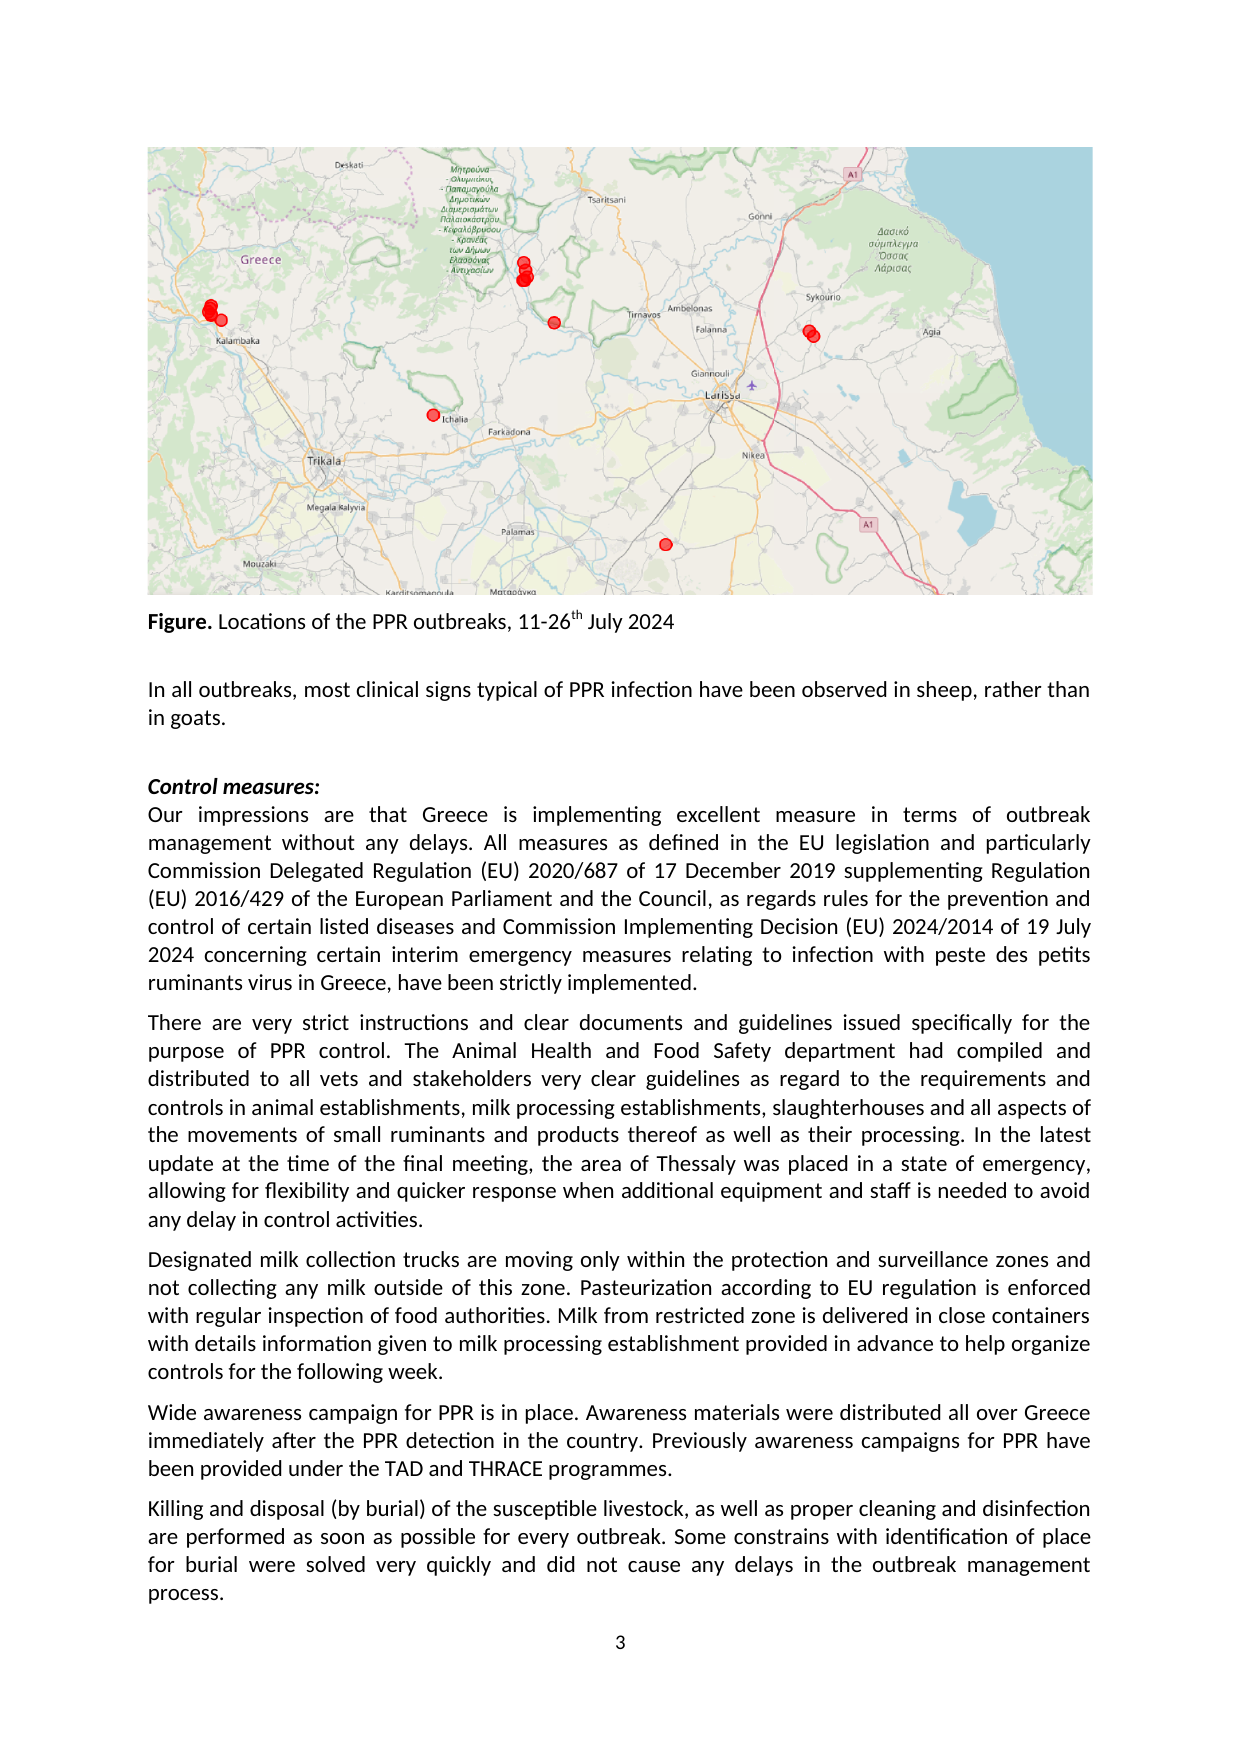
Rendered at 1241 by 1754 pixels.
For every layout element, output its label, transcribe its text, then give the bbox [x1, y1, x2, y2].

text Wide awareness campaign for PPR is in place. Awareness materials were distributed all over Greece immediately after the PPR detection in the country. Previously awareness campaigns for PPR have been provided under the TAD and THRACE programmes. [148, 1398, 1093, 1482]
text There are very strict instructions and clear documents and guidelines issued specifically for the purpose of PPR control. The Animal Health and Food Safety department had compiled and distributed to all vets and stakeholders very clear guidelines as regard to the requirements and controls in animal establishments, milk processing establishments, slaughterhouses and all aspects of the movements of small ruminants and products thereof as well as their processing. In the latest update at the time of the final meeting, the area of Thessaly was placed in a state of emergency, allowing for flexibility and quicker response when additional equipment and staff is needed to avoid any delay in control activities. [148, 1008, 1093, 1233]
text In all outbreaks, most clinical signs typical of PPR infection have been observed in sheep, rather than in goats. [148, 675, 1093, 731]
text Designated milk collection trucks are moving only within the protection and surveillance zones and not collecting any milk outside of this zone. Pasteurization according to EU regulation is enforced with regular inspection of food authorities. Milk from restricted zone is delivered in close containers with details information given to milk processing establishment provided in advance to help organize controls for the following week. [148, 1245, 1093, 1385]
picture [147, 147, 1093, 595]
text Our impressions are that Greece is implementing excellent measure in terms of outbreak management without any delays. All measures as defined in the EU legislation and particularly Commission Delegated Regulation (EU) 2020/687 of 17 December 2019 supplementing Regulation (EU) 2016/429 of the European Parliament and the Council, as regards rules for the prevention and control of certain listed diseases and Commission Implementing Decision (EU) 2024/2014 of 19 July 2024 concerning certain interim emergency measures relating to infection with peste des petits ruminants virus in Greece, have been strictly implemented. [148, 800, 1093, 996]
text Killing and disposal (by burial) of the susceptible livestock, as well as proper cleaning and disinfection are performed as soon as possible for every outbreak. Some constrains with identification of place for burial were solved very quickly and did not cause any delays in the outbreak management process. [148, 1494, 1093, 1606]
text Figure. Locations of the PPR outbreaks, 11-26th July 2024 [148, 607, 1093, 635]
list Control measures: [148, 772, 1093, 800]
